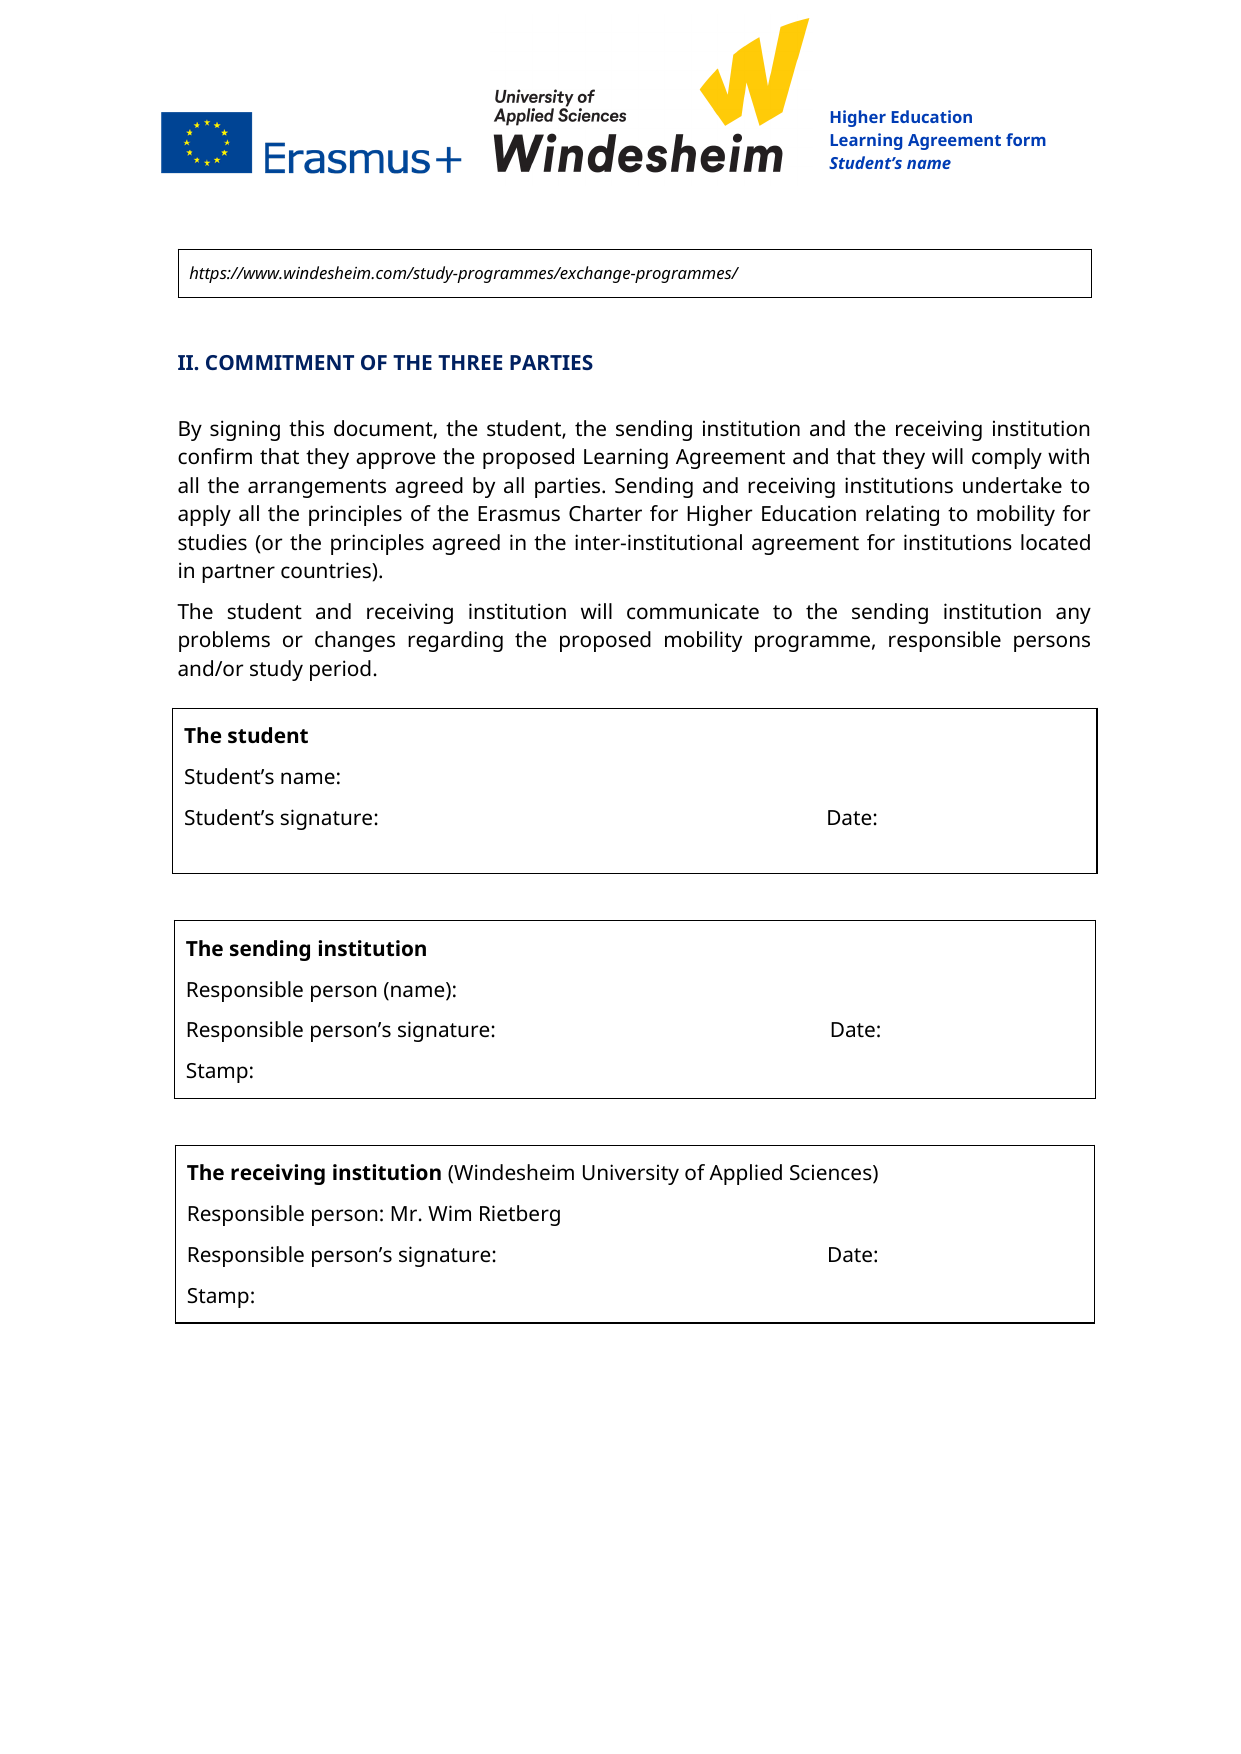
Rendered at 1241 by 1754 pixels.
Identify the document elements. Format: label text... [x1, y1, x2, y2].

text The student and receiving institution will communicate to the sending institution any problems or changes regarding the proposed mobility programme, responsible persons and/or study period. [177, 597, 1092, 682]
text By signing this document, the student, the sending institution and the receiving institution confirm that they approve the proposed Learning Agreement and that they will comply with all the arrangements agreed by all parties. Sending and receiving institutions undertake to apply all the principles of the Erasmus Charter for Higher Education relating to mobility for studies (or the principles agreed in the inter-institutional agreement for institutions located in partner countries). [177, 414, 1092, 584]
picture [490, 14, 813, 186]
table_header The student Student’s name: Student’s signature: Date: [173, 709, 1096, 873]
picture [161, 112, 462, 174]
text II. COMMITMENT OF THE THREE PARTIES [177, 348, 1092, 376]
table_header The sending institution Responsible person (name): Responsible person’s signature: Date: Stamp: [175, 921, 1095, 1097]
table_cell Web link to the course catalogue at the receiving institution describing the learning outcomes: [101, 249, 1169, 323]
table_header The receiving institution (Windesheim University of Applied Sciences) Responsible person: Mr. Wim Rietberg Responsible person’s signature: Date: Stamp: [176, 1146, 1094, 1322]
